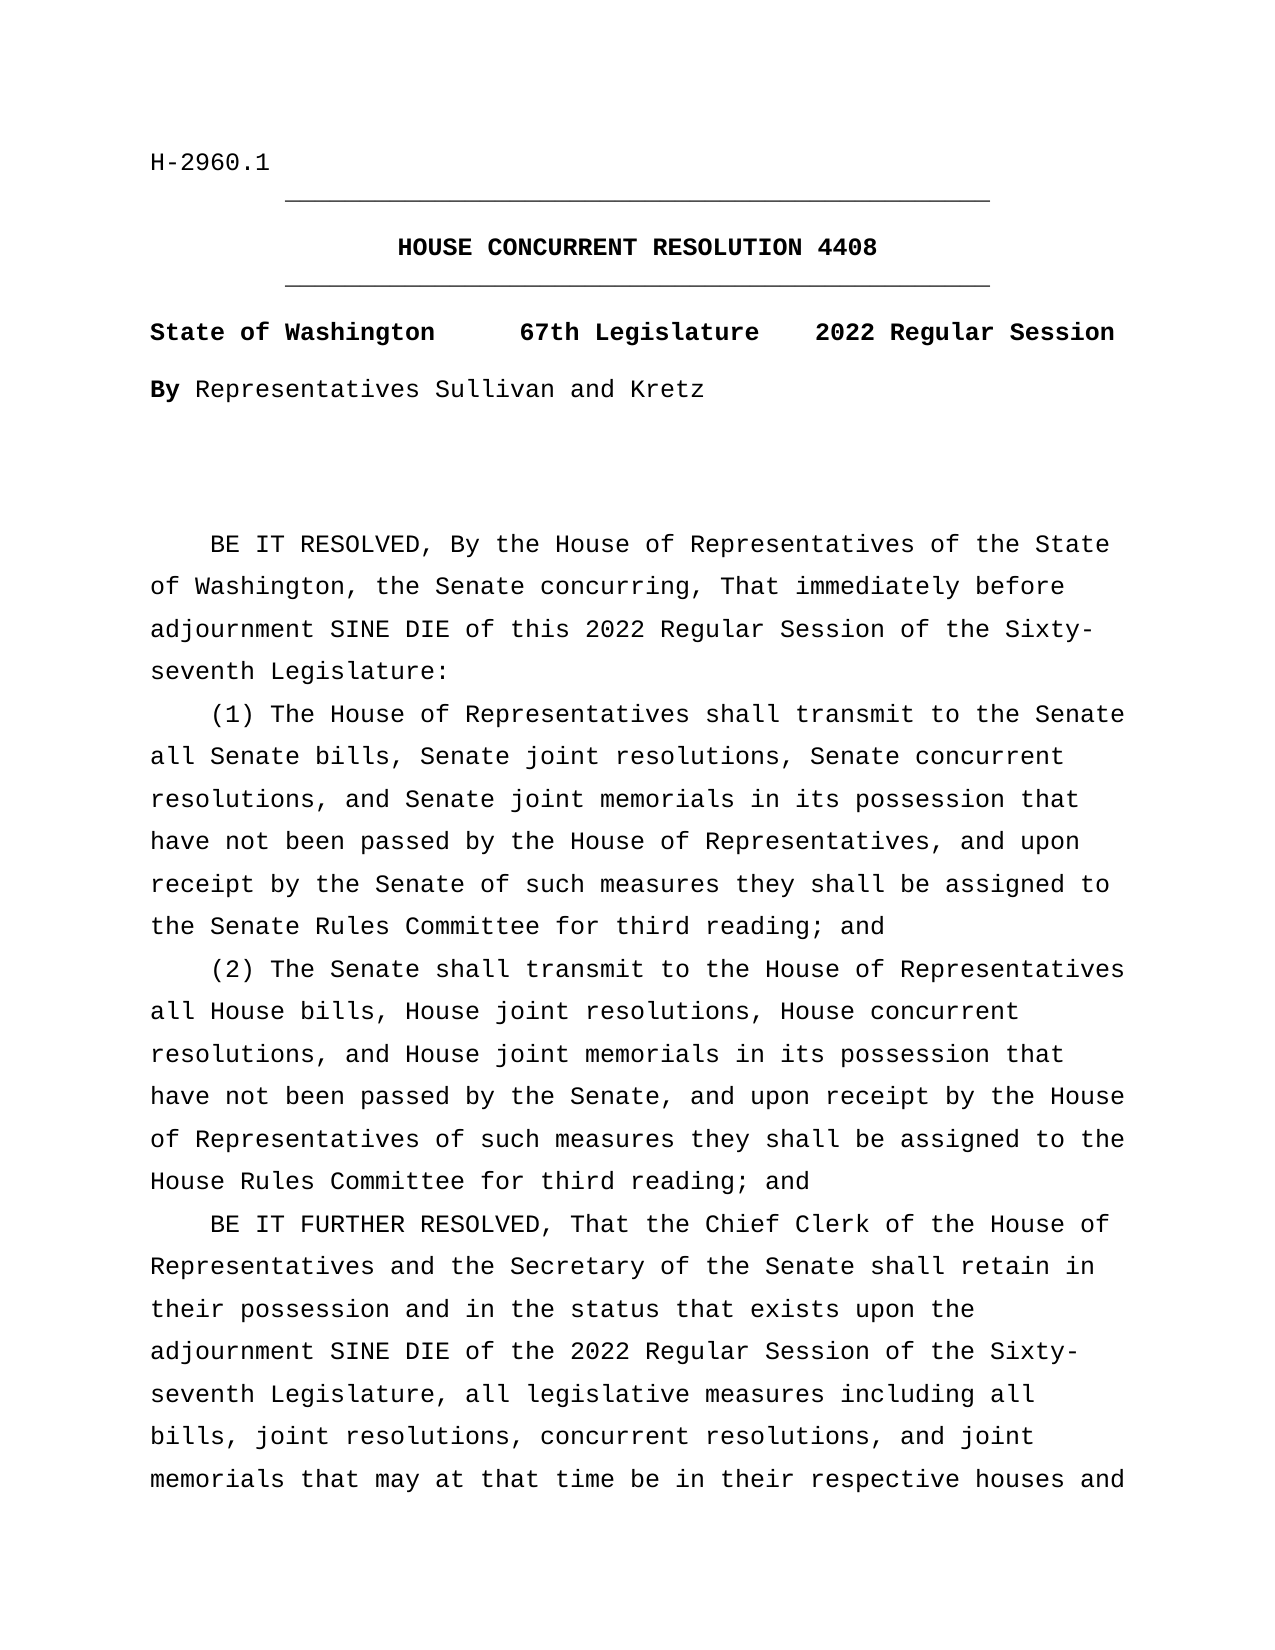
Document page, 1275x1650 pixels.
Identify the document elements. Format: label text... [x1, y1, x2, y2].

text By Representatives Sullivan and Kretz [150, 377, 1125, 405]
text _______________________________________________ [150, 178, 1125, 207]
text (2) The Senate shall transmit to the House of Representatives all House bills, House joint resolutions, House concurrent resolutions, and House joint memorials in its possession that have not been passed by the Senate, and upon receipt by the House of Representatives of such measures they shall be assigned to the House Rules Committee for third reading; and [150, 943, 1125, 1198]
text BE IT RESOLVED, By the House of Representatives of the State of Washington, the Senate concurring, That immediately before adjournment SINE DIE of this 2022 Regular Session of the Sixty-seventh Legislature: [150, 518, 1125, 688]
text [150, 1198, 1125, 1496]
text State of Washington 67th Legislature 2022 Regular Session [150, 320, 1125, 348]
text (1) The House of Representatives shall transmit to the Senate all Senate bills, Senate joint resolutions, Senate concurrent resolutions, and Senate joint memorials in its possession that have not been passed by the House of Representatives, and upon receipt by the Senate of such measures they shall be assigned to the Senate Rules Committee for third reading; and [150, 688, 1125, 943]
text H-2960.1 [150, 150, 1125, 178]
text HOUSE CONCURRENT RESOLUTION 4408 [150, 235, 1125, 263]
text _______________________________________________ [150, 263, 1125, 292]
